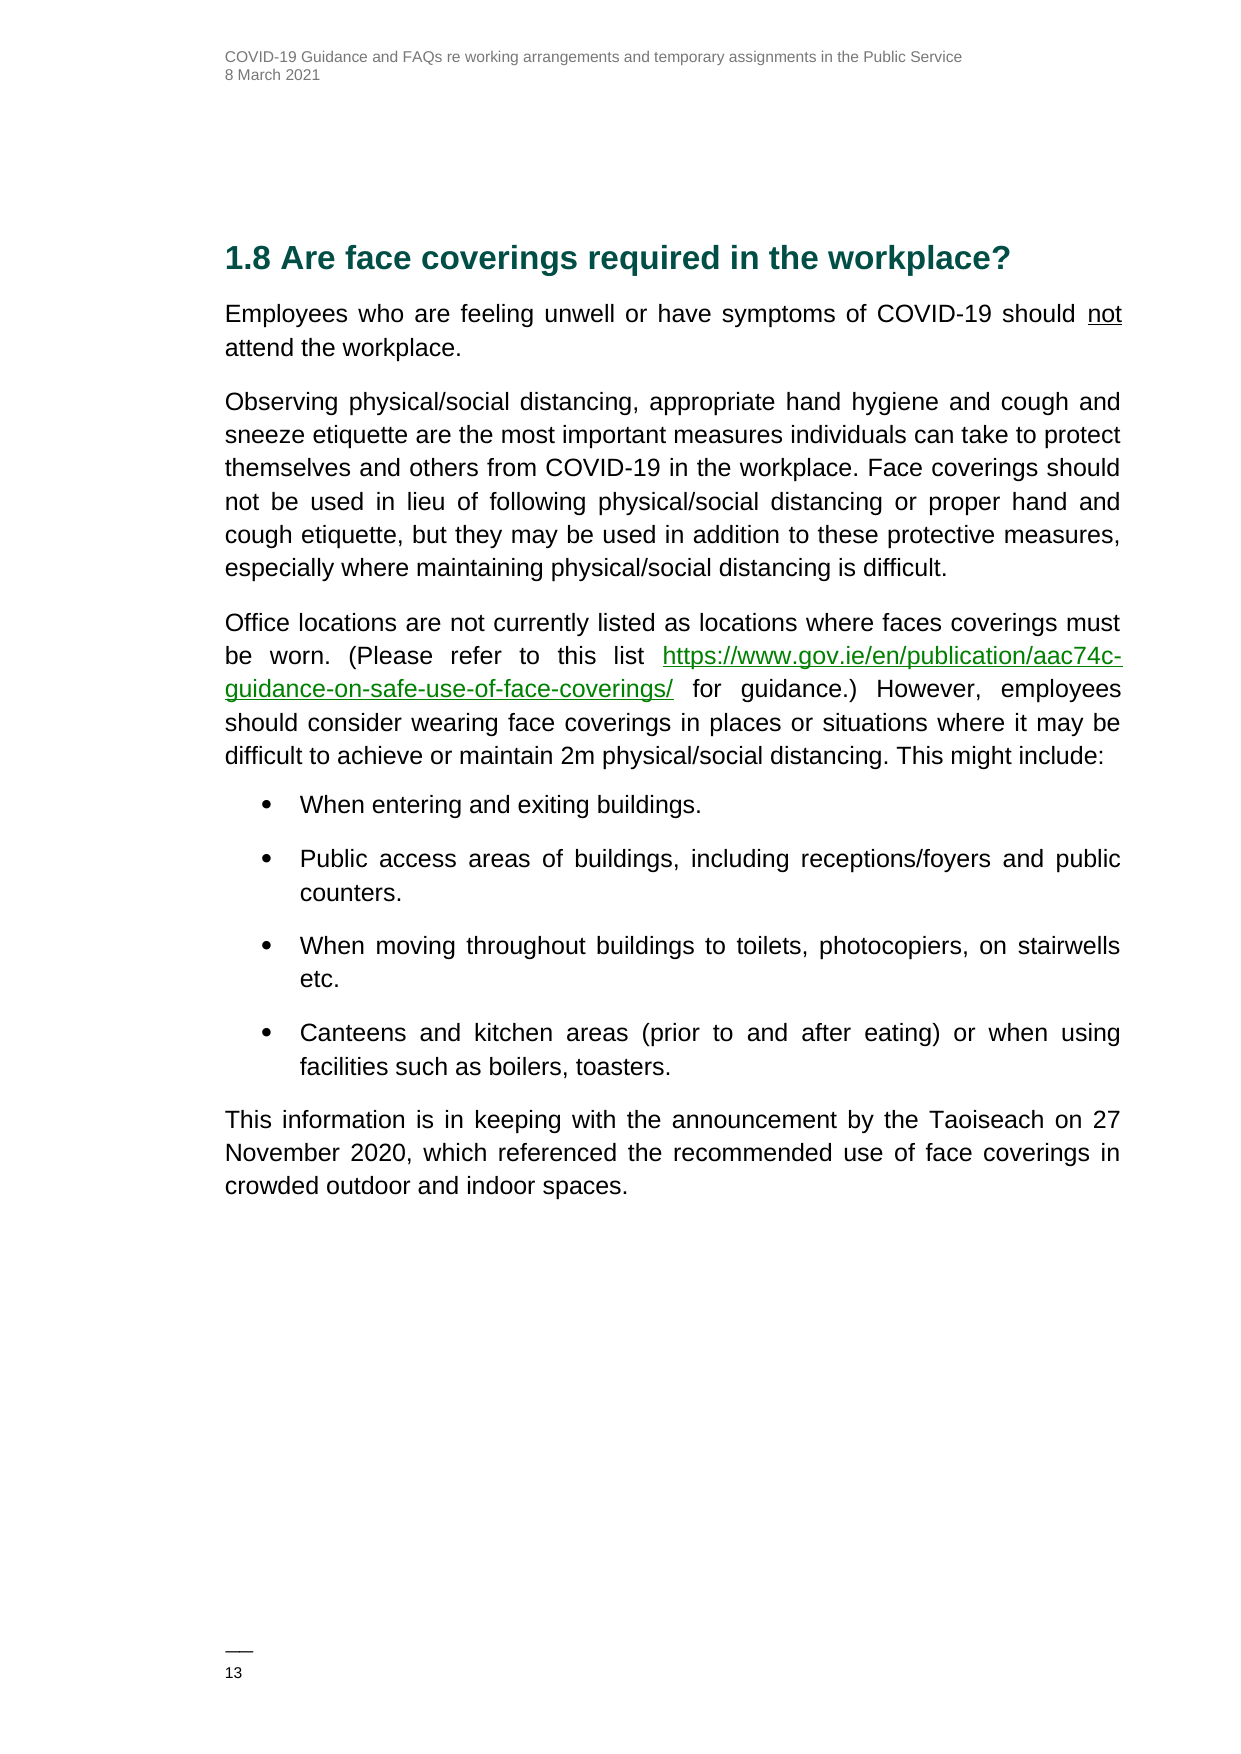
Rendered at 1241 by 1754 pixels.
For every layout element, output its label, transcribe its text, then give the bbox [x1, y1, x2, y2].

text Employees who are feeling unwell or have symptoms of COVID-19 should not attend the workplace. [224, 294, 1122, 361]
list Canteens and kitchen areas (prior to and after eating) or when using facilities such as boilers, toasters. [262, 1018, 1122, 1080]
list When moving throughout buildings to toilets, photocopiers, on stairwells etc. [262, 931, 1122, 993]
text Office locations are not currently listed as locations where faces coverings must be worn. (Please refer to this list https://www.gov.ie/en/publication/aac74c-guidance-on-safe-use-of-face-coverings/ for guidance.) However, employees should consider wearing face coverings in places or situations where it may be difficult to achieve or maintain 2m physical/social distancing. This might include: [224, 603, 1122, 769]
subtitle 1.8 Are face coverings required in the workplace? [224, 236, 1122, 278]
list When entering and exiting buildings. [262, 790, 1122, 819]
text This information is in keeping with the announcement by the Taoiseach on 27 November 2020, which referenced the recommended use of face coverings in crowded outdoor and indoor spaces. [224, 1105, 1122, 1200]
text Observing physical/social distancing, appropriate hand hygiene and cough and sneeze etiquette are the most important measures individuals can take to protect themselves and others from COVID-19 in the workplace. Face coverings should not be used in lieu of following physical/social distancing or proper hand and cough etiquette, but they may be used in addition to these protective measures, especially where maintaining physical/social distancing is difficult. [224, 382, 1122, 582]
list Public access areas of buildings, including receptions/foyers and public counters. [262, 844, 1122, 906]
